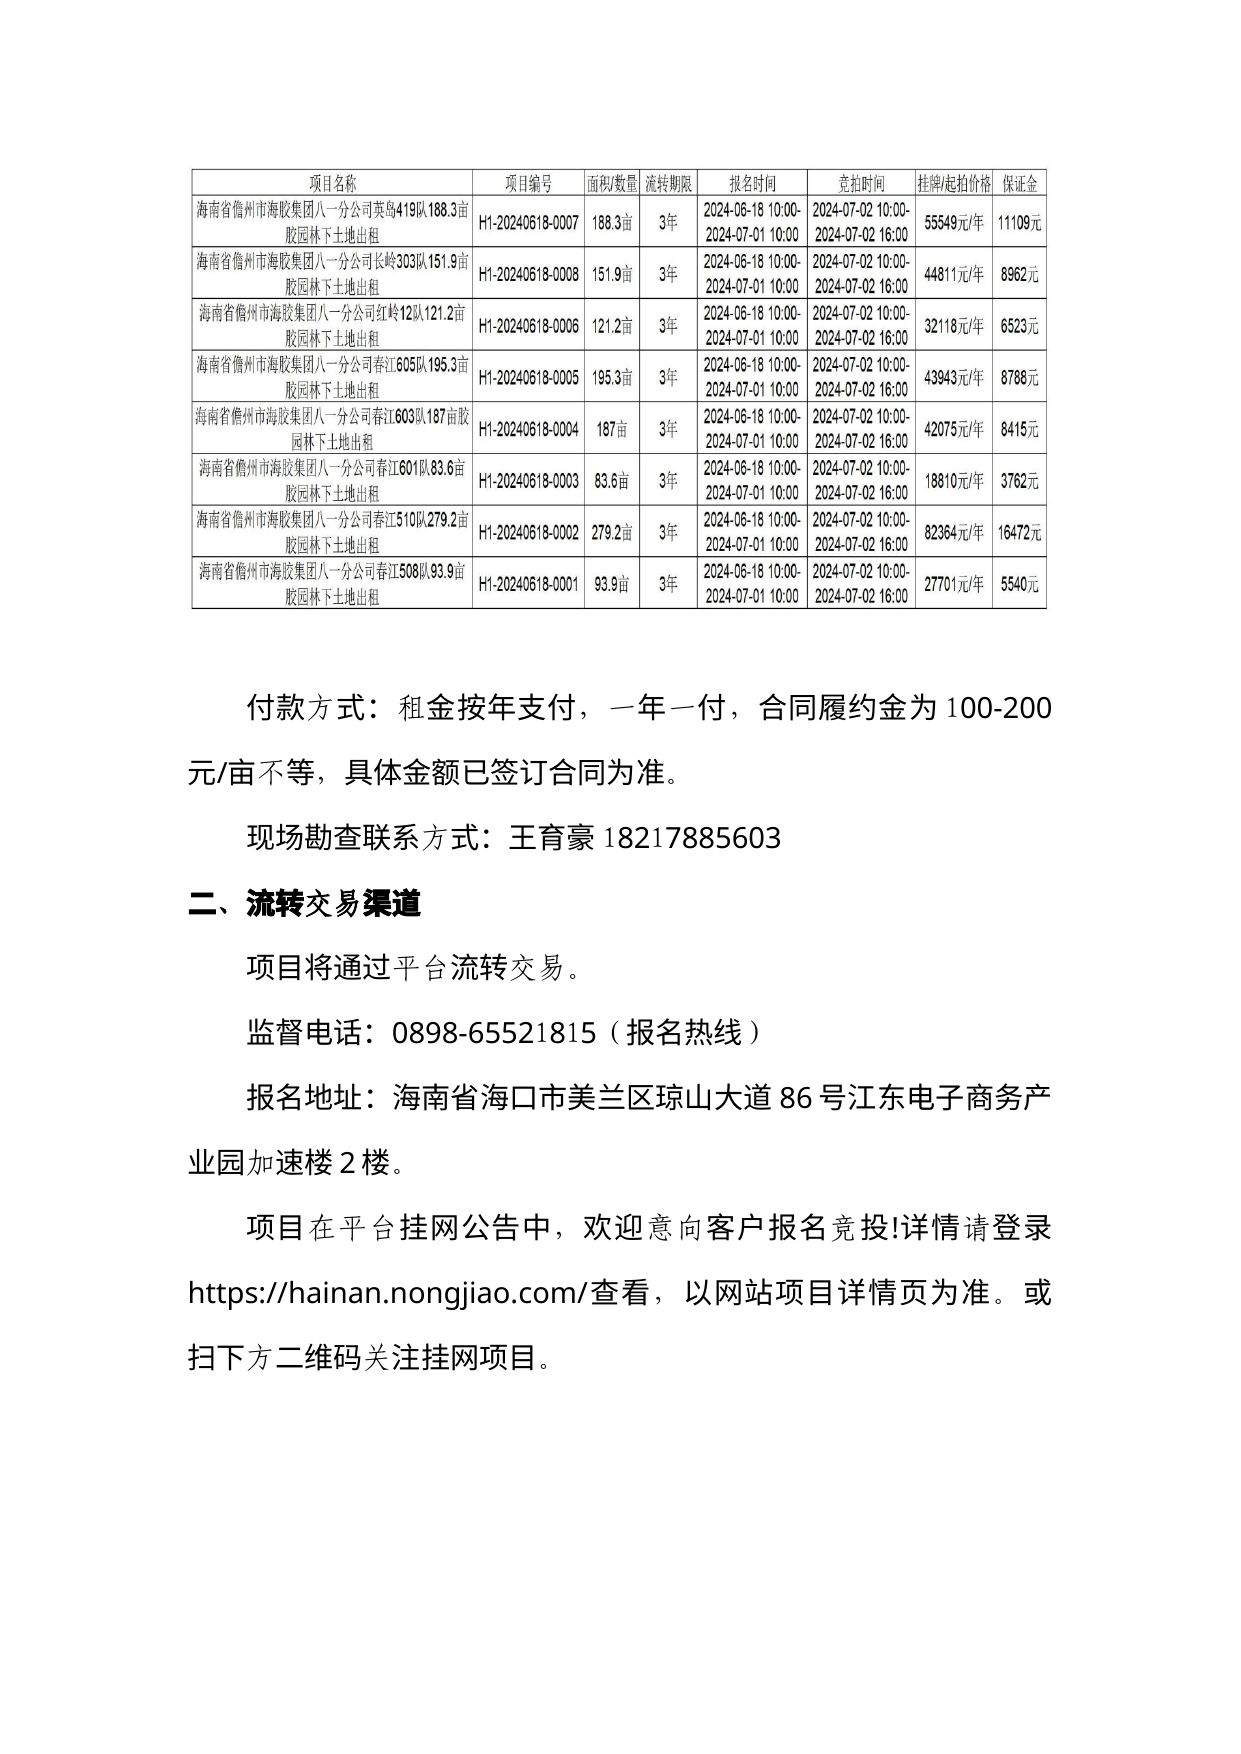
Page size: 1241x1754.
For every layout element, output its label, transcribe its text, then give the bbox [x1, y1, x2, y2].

text 报名地址：海南省海口市美兰区琼山大道86号江东电子商务产业园加速楼2楼。 [187, 1064, 1053, 1194]
text 项目将通过平台流转交易。 [187, 934, 1053, 999]
picture [187, 162, 1051, 616]
text 付款方式：租金按年支付，一年一付，合同履约金为100-200元/亩不等，具体金额已签订合同为准。 [187, 674, 1053, 804]
text 监督电话：0898-65521815（报名热线） [187, 999, 1053, 1064]
text 二、流转交易渠道 [187, 869, 1053, 934]
text 项目在平台挂网公告中，欢迎意向客户报名竞投!详情请登录 https://hainan.nongjiao.com/查看，以网站项目详情页为准。或扫下方二维码关注挂网项目。 [187, 1194, 1053, 1389]
text 现场勘查联系方式：王育豪 18217885603 [187, 804, 1053, 869]
